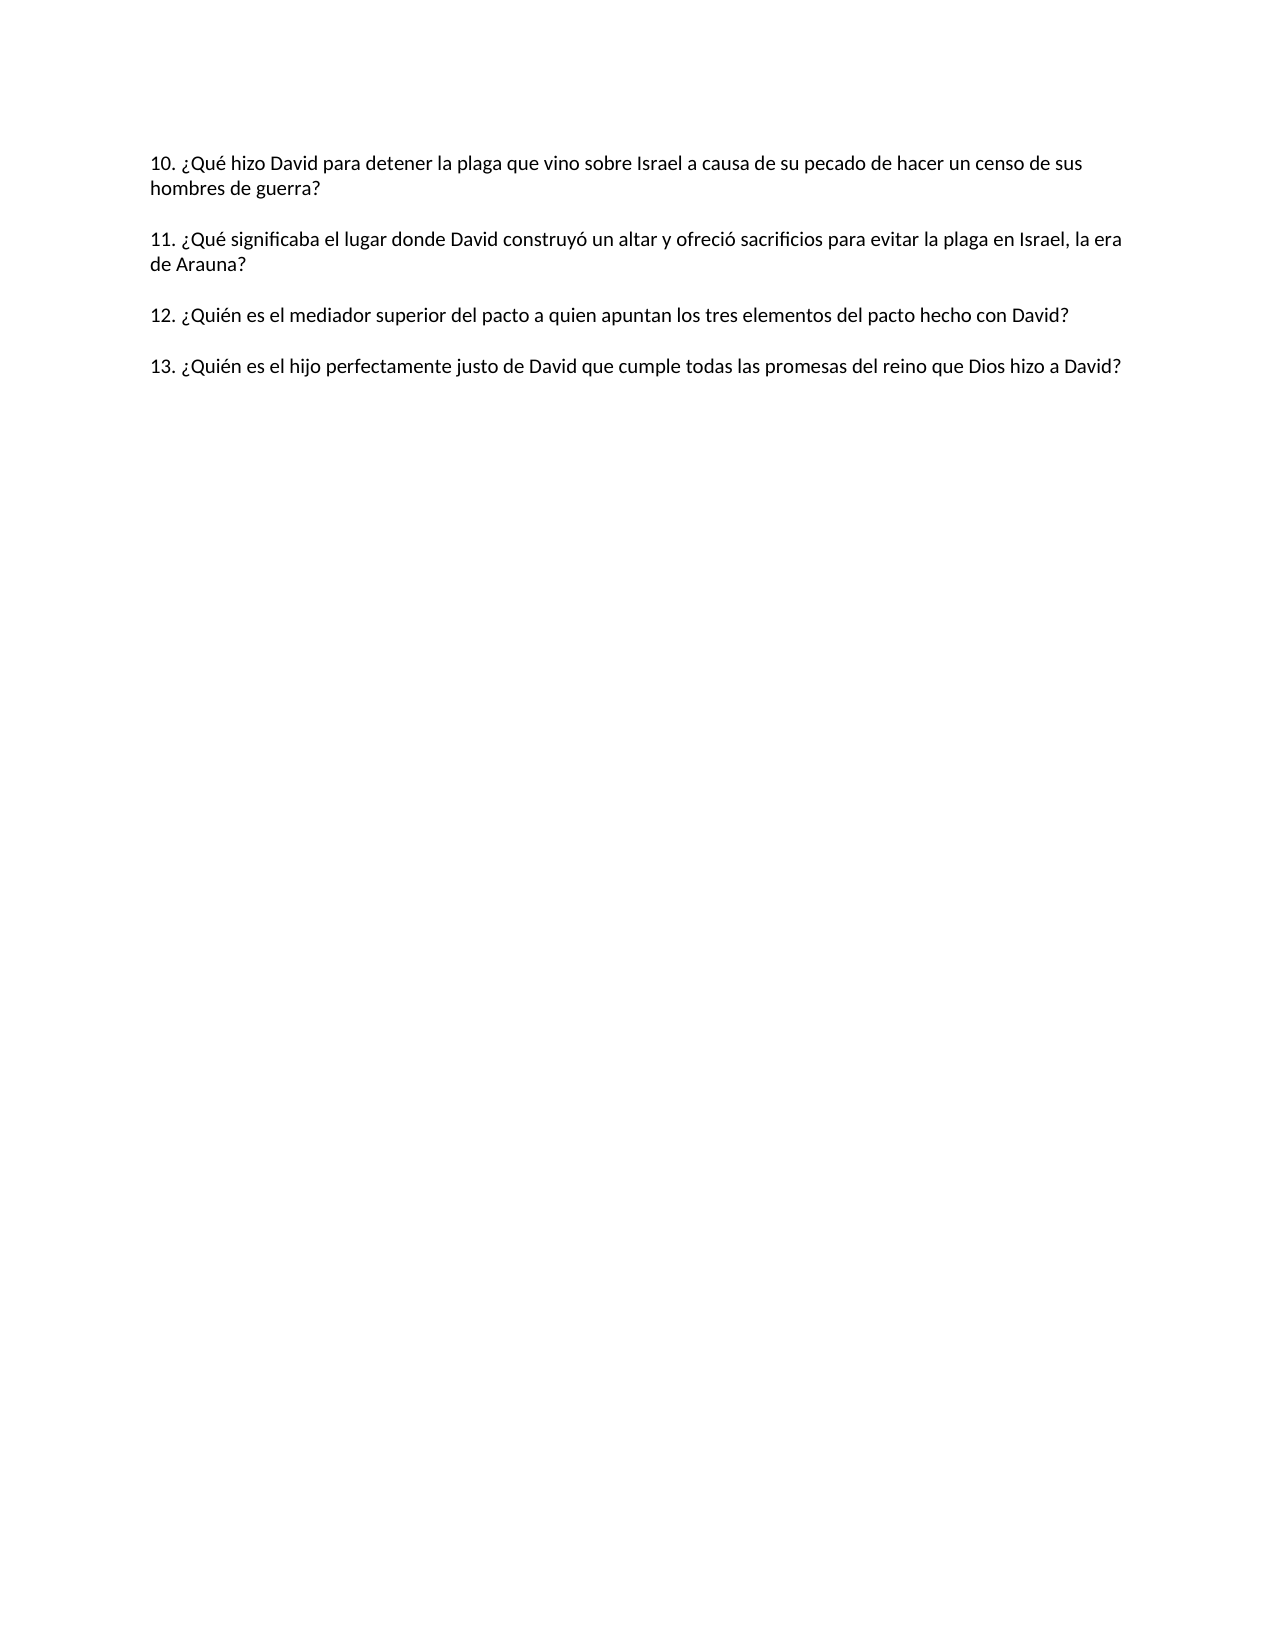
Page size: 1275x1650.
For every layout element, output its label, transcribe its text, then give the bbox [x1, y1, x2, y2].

text 10. ¿Qué hizo David para detener la plaga que vino sobre Israel a causa de su pecado de hacer un censo de sus hombres de guerra? [150, 150, 1125, 201]
text 11. ¿Qué significaba el lugar donde David construyó un altar y ofreció sacrificios para evitar la plaga en Israel, la era de Arauna? [150, 226, 1125, 277]
text 13. ¿Quién es el hijo perfectamente justo de David que cumple todas las promesas del reino que Dios hizo a David? [150, 353, 1125, 379]
text 12. ¿Quién es el mediador superior del pacto a quien apuntan los tres elementos del pacto hecho con David? [150, 302, 1125, 328]
